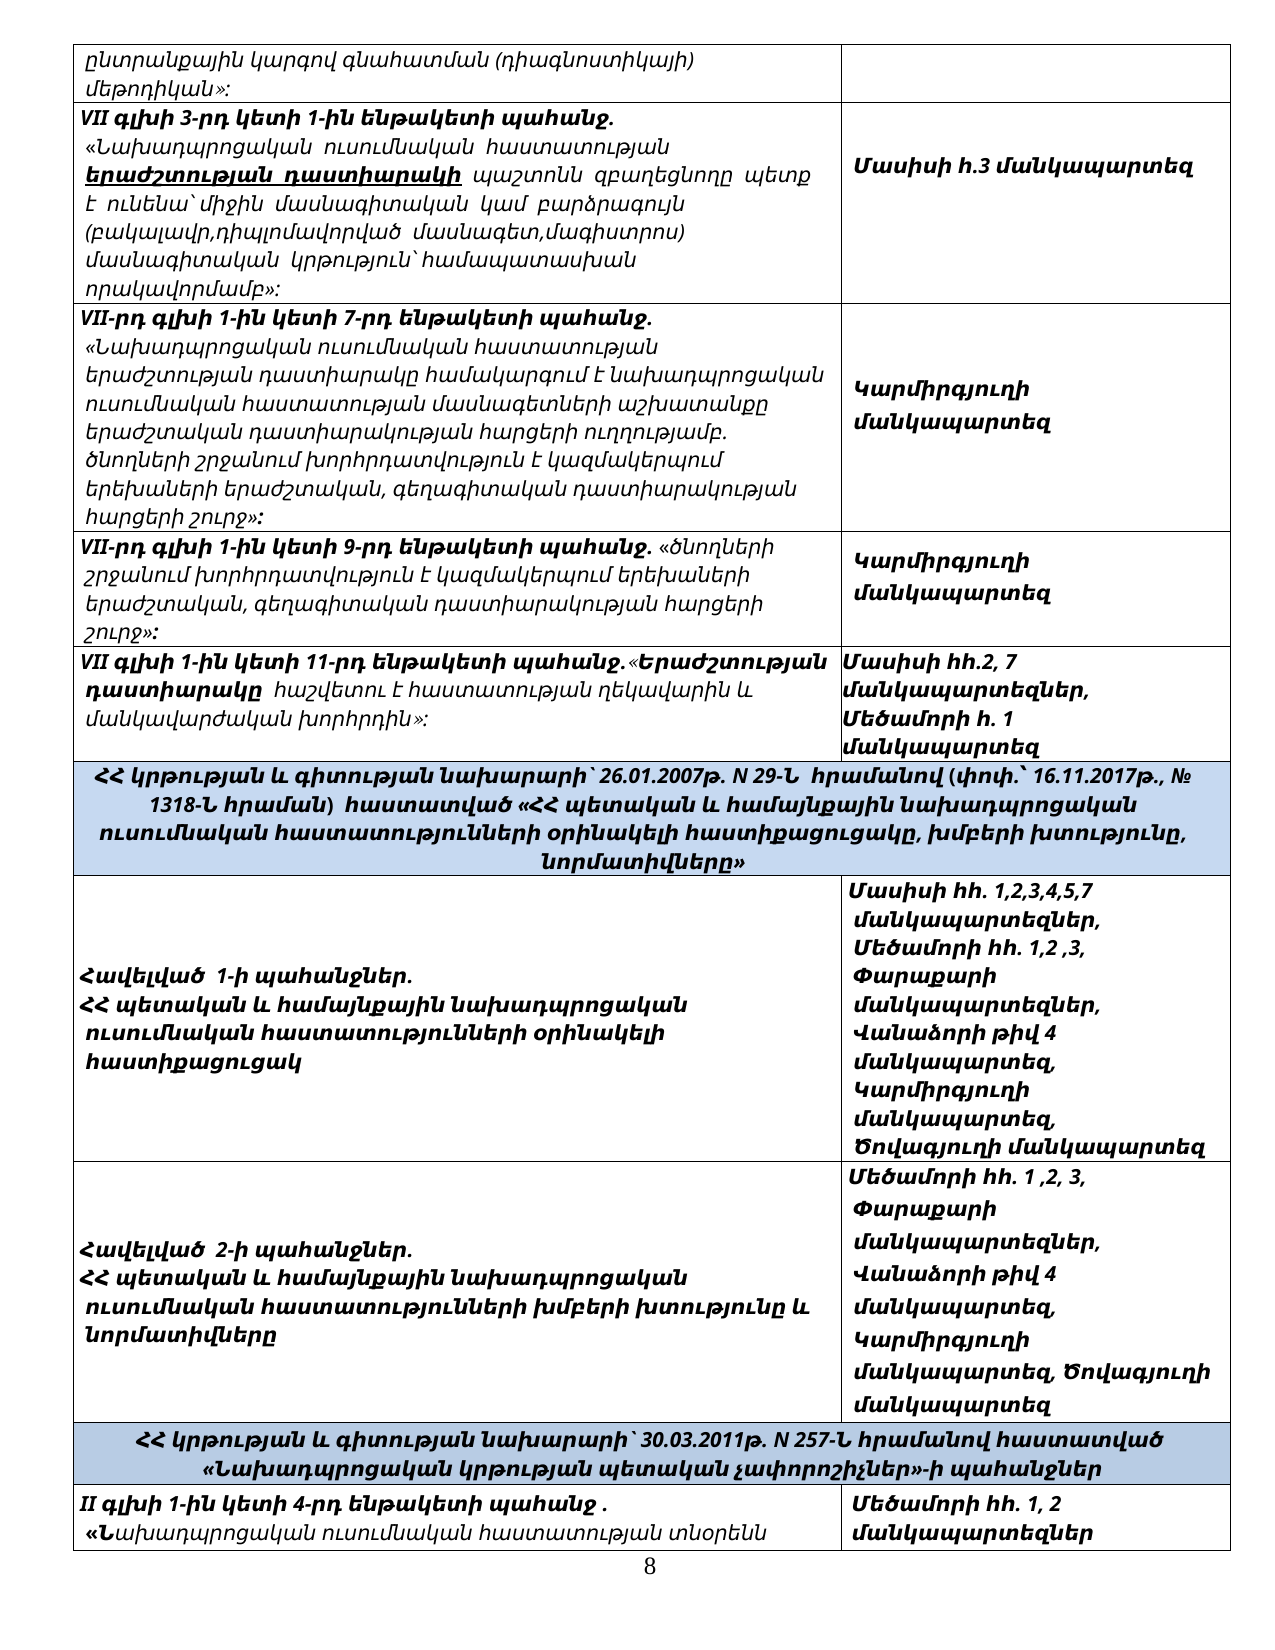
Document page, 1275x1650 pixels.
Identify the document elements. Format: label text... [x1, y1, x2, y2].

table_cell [842, 103, 1230, 302]
table_cell Հավելված 2-ի պահանջներ. ՀՀ պետական և համայնքային նախադպրոցական ուսումնական հաստատությունների խմբերի խտությունը և նորմատիվները [74, 1162, 841, 1422]
table_cell ՀՀ կրթության և գիտության նախարարի` 26.01.2007թ. N 29-Ն հրամանով (փոփ.՝ 16.11.2017թ., № 1318-Ն հրաման) հաստատված «ՀՀ պետական և համայնքային նախադպրոցական ուսումնական հաստատությունների օրինակելի հաստիքացուցակը, խմբերի խտությունը, նորմատիվները» [74, 762, 1230, 875]
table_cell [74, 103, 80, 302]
table_cell Հավելված 1-ի պահանջներ. ՀՀ պետական և համայնքային նախադպրոցական ուսումնական հաստատությունների օրինակելի հաստիքացուցակ [74, 876, 841, 1161]
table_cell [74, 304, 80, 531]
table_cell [842, 1485, 1230, 1550]
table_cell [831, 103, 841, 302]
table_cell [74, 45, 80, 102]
table_cell Մասիսի հհ.2, 7 մանկապարտեզներ, Մեծամորի հ. 1 մանկապարտեզ [842, 647, 1230, 761]
table_cell ՀՀ կրթության և գիտության նախարարի` 30.03.2011թ. N 257-Ն հրամանով հաստատված «Նախադպրոցական կրթության պետական չափորոշիչներ»-ի պահանջներ [74, 1423, 1230, 1484]
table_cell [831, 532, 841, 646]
table_cell VII գլխի 1-ին կետի 11-րդ ենթակետի պահանջ.Երաժշտության դաստիարակը հաշվետու է հաստատության ղեկավարին և մանկավարժական խորհրդին: [74, 647, 841, 761]
table_cell Մեծամորի հհ. 1 ,2, 3, Փարաքարի մանկապարտեզներ, Վանաձորի թիվ 4 մանկապարտեզ, Կարմիրգյուղի մանկապարտեզ, Ծովագյուղի մանկապարտեզ [842, 1162, 1230, 1422]
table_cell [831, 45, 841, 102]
table_cell Կարմիրգյուղի մանկապարտեզ [842, 532, 1230, 646]
table_cell Կարմիրգյուղի մանկապարտեզ [842, 304, 1230, 531]
table_cell Մասիսի հհ. 1,2,3,4,5,7 մանկապարտեզներ, Մեծամորի հհ. 1,2 ,3, Փարաքարի մանկապարտեզներ, Վանաձորի թիվ 4 մանկապարտեզ, Կարմիրգյուղի մանկապարտեզ, Ծովագյուղի մանկապարտեզ [842, 876, 1230, 1161]
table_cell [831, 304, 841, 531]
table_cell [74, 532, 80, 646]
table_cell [842, 45, 1230, 102]
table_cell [74, 1485, 841, 1550]
